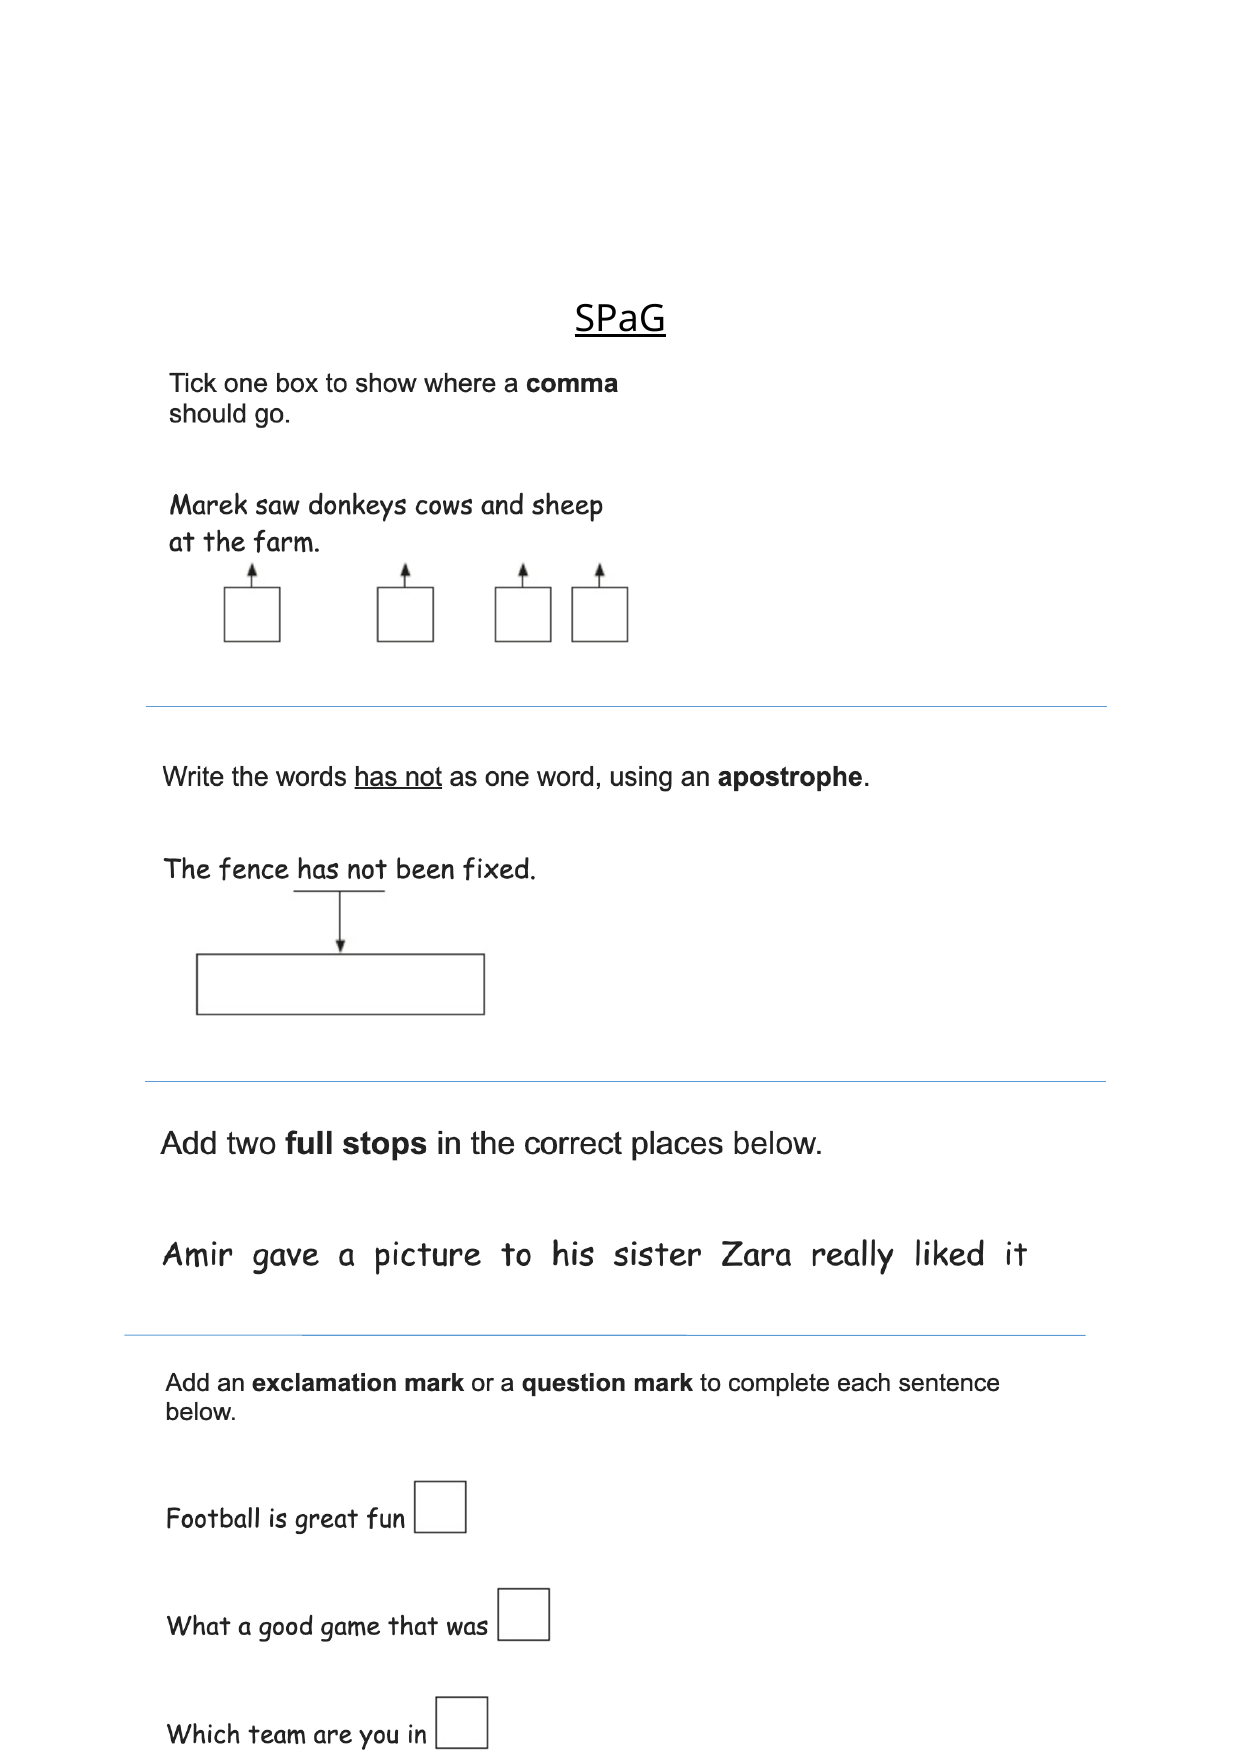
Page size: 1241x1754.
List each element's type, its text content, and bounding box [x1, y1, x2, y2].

text SPaG [150, 291, 1090, 342]
picture [162, 369, 639, 649]
picture [134, 1109, 1072, 1574]
picture [146, 748, 880, 1022]
